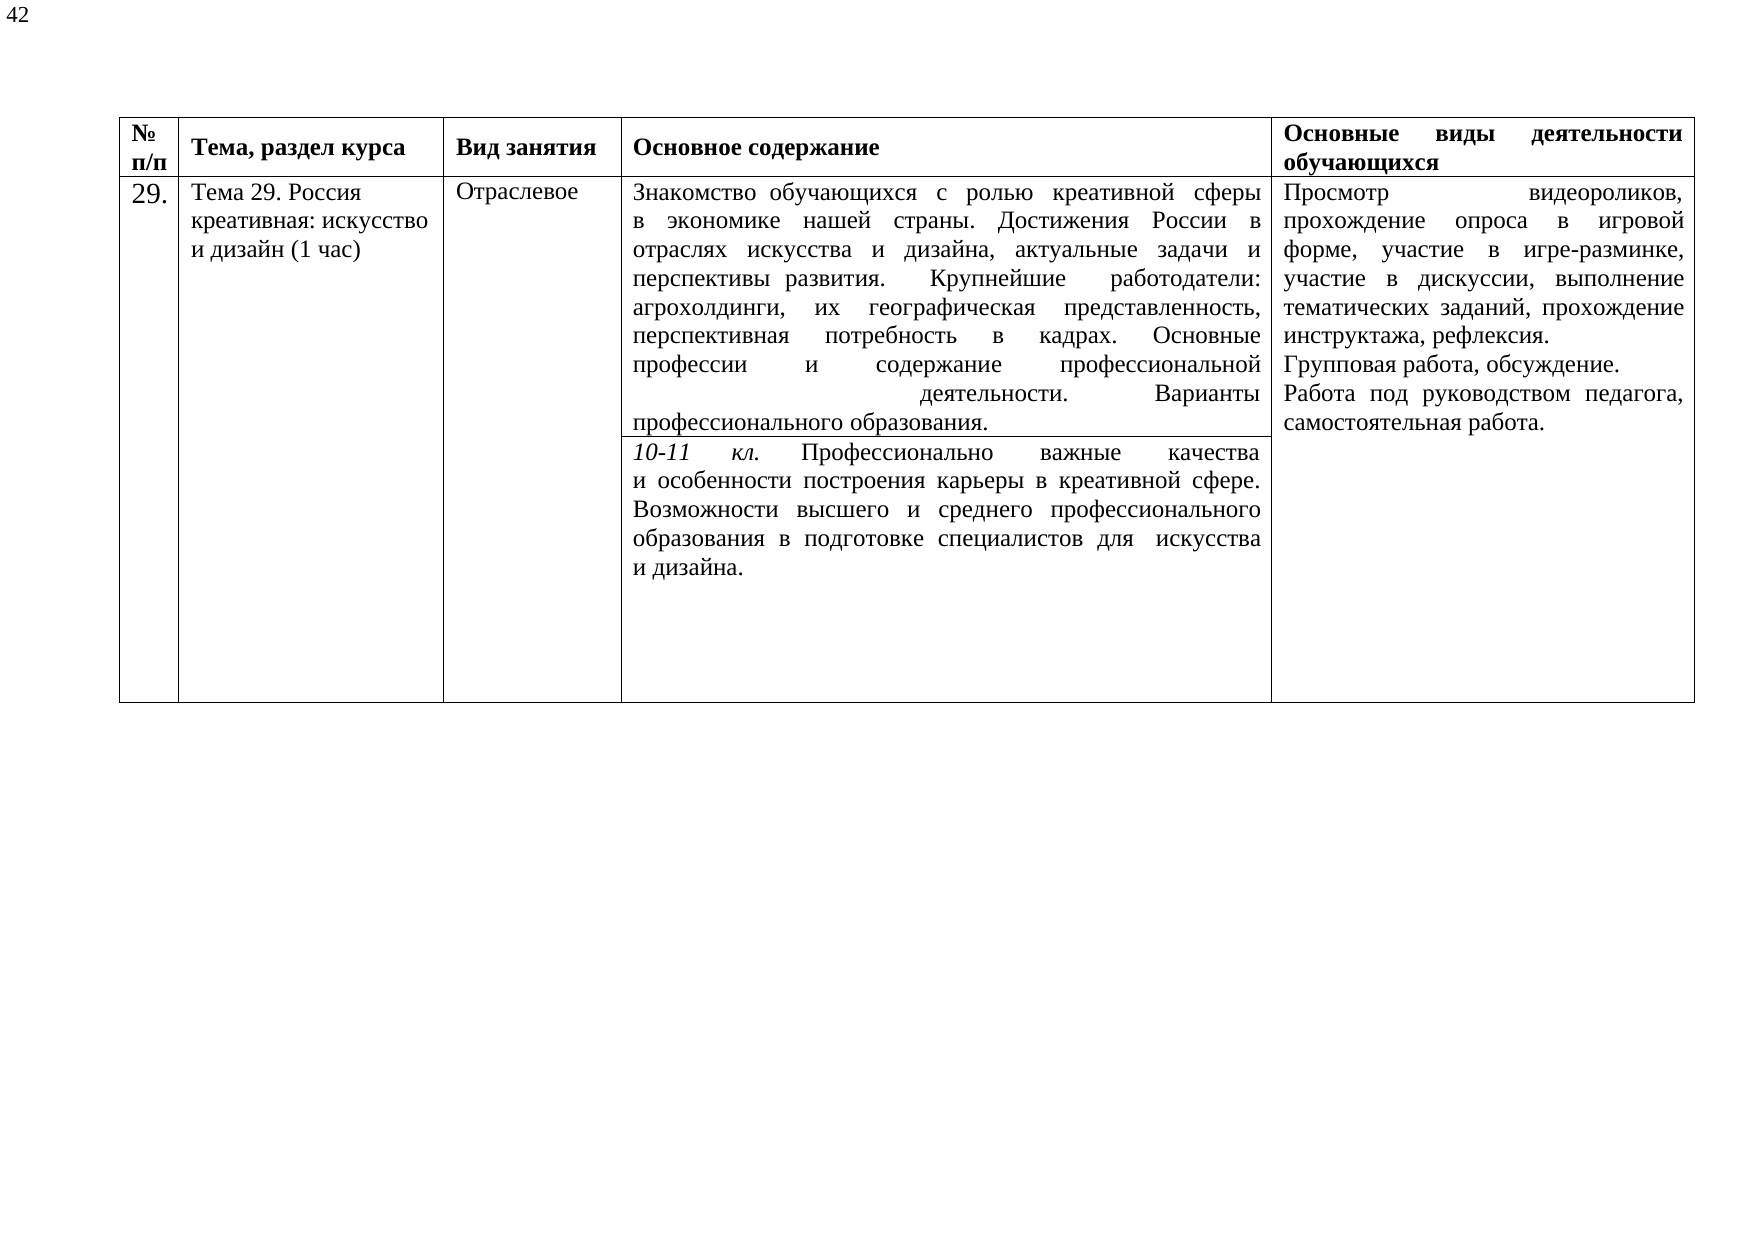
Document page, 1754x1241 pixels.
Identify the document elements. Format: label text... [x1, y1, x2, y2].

table_header Основное содержание [622, 118, 1271, 176]
table_cell Просмотр видеороликов, прохождение опроса в игровой форме, участие в игре-разминке, участие в дискуссии, выполнение тематических заданий, прохождение инструктажа, рефлексия. Групповая работа, обсуждение. Работа под руководством педагога, самостоятельная работа. [1272, 177, 1694, 702]
table_header Тема, раздел курса [179, 118, 443, 176]
table_cell 29. [120, 177, 178, 702]
table_cell Отраслевое [444, 177, 621, 702]
table_header Вид занятия [444, 118, 621, 176]
table_cell Тема 29. Россия креативная: искусство и дизайн (1 час) [179, 177, 443, 702]
table_cell Знакомство обучающихся с ролью креативной сферы в экономике нашей страны. Достижения России в отраслях искусства и дизайна, актуальные задачи и перспективы развития. Крупнейшие работодатели: агрохолдинги, их географическая представленность, перспективная потребность в кадрах. Основные профессии и содержание профессиональной деятельности. Варианты профессионального образования. [622, 177, 1271, 436]
table_header № п/п [120, 118, 178, 176]
table_header Основные виды деятельности обучающихся [1272, 118, 1694, 176]
table_cell 10-11 кл. Профессионально важные качества и особенности построения карьеры в креативной сфере. Возможности высшего и среднего профессионального образования в подготовке специалистов для искусства и дизайна. [622, 437, 1271, 702]
